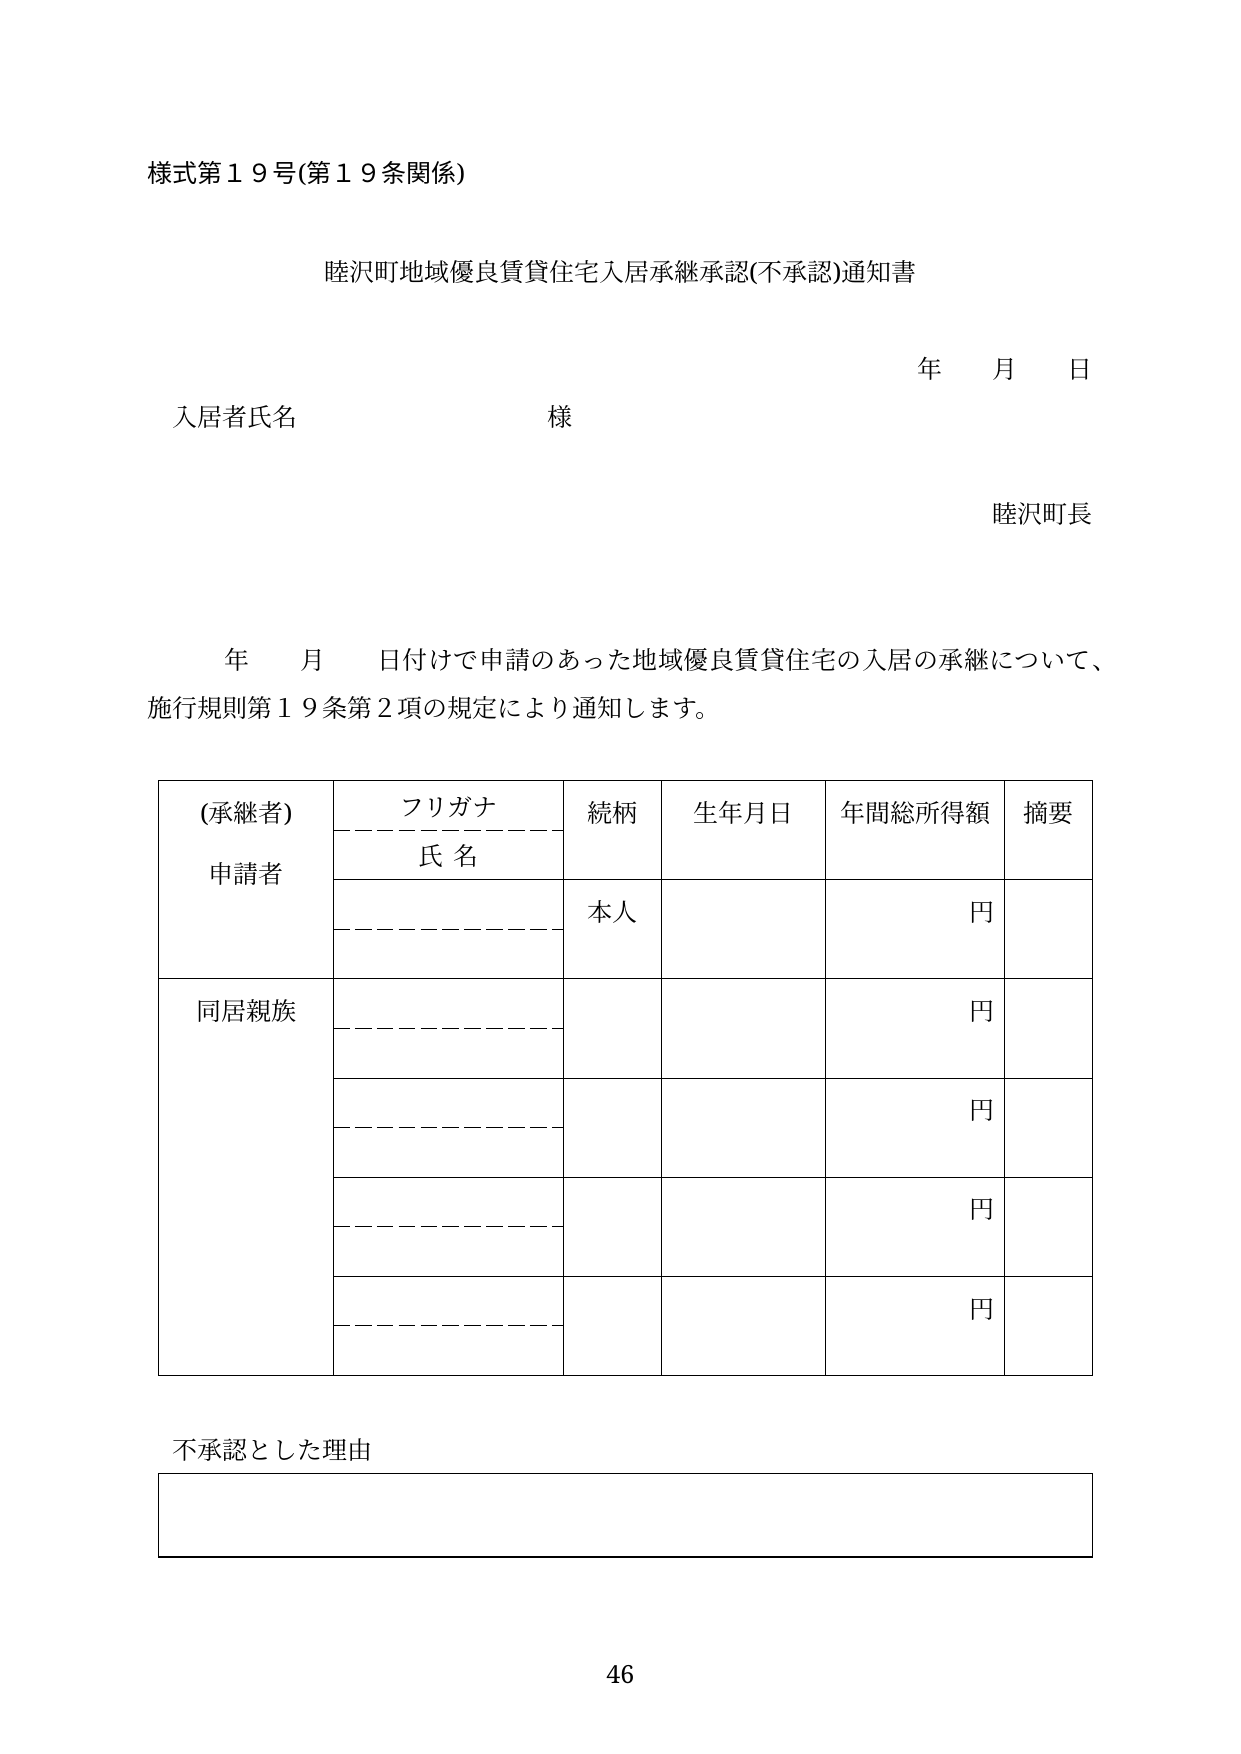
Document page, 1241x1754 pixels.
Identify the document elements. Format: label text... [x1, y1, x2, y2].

table_cell [334, 1277, 563, 1325]
table_cell 氏名 [334, 830, 563, 879]
table_cell [662, 1277, 825, 1375]
table_cell [1005, 1178, 1092, 1276]
table_header [159, 1474, 1092, 1556]
table_cell [662, 979, 825, 1077]
text 年 月 日付けで申請のあった地域優良賃貸住宅の入居の承継について、施行規則第１９条第２項の規定により通知します。 [148, 634, 1092, 731]
table_cell [334, 1178, 563, 1226]
text 不承認とした理由 [148, 1424, 1092, 1473]
table_cell [564, 1277, 661, 1375]
table_cell [334, 1028, 563, 1077]
text 年 月 日 [148, 343, 1092, 392]
table_cell [334, 880, 563, 929]
subtitle 様式第１９号(第１９条関係) [148, 149, 1092, 197]
table_header 年間総所得額 [826, 781, 1004, 879]
table_cell [662, 880, 825, 978]
table_cell 円 [826, 1079, 1004, 1177]
table_header フリガナ [334, 781, 563, 829]
table_cell [1005, 979, 1092, 1077]
table_cell [334, 1127, 563, 1177]
table_header (承継者) 申請者 [159, 781, 333, 978]
table_cell 本人 [564, 880, 661, 978]
table_cell [334, 979, 563, 1028]
table_cell [662, 1178, 825, 1276]
table_cell [1005, 1277, 1092, 1375]
table_cell 円 [826, 1178, 1004, 1276]
text 睦沢町地域優良賃貸住宅入居承継承認(不承認)通知書 [148, 246, 1092, 294]
table_cell [334, 929, 563, 978]
table_header 摘要 [1005, 781, 1092, 879]
table_cell [1005, 1079, 1092, 1177]
table_cell [334, 1226, 563, 1276]
table_cell 円 [826, 979, 1004, 1077]
table_cell [334, 1325, 563, 1375]
table_cell [564, 1079, 661, 1177]
table_cell 円 [826, 1277, 1004, 1375]
table_cell [564, 979, 661, 1077]
table_cell [334, 1079, 563, 1127]
table_cell 同居親族 [159, 979, 333, 1375]
table_cell [662, 1079, 825, 1177]
table_cell 円 [826, 880, 1004, 978]
text 入居者氏名 様 [148, 392, 1092, 440]
table_header 生年月日 [662, 781, 825, 879]
text 睦沢町長 [148, 489, 1092, 537]
table_cell [564, 1178, 661, 1276]
table_cell [1005, 880, 1092, 978]
table_header 続柄 [564, 781, 661, 879]
